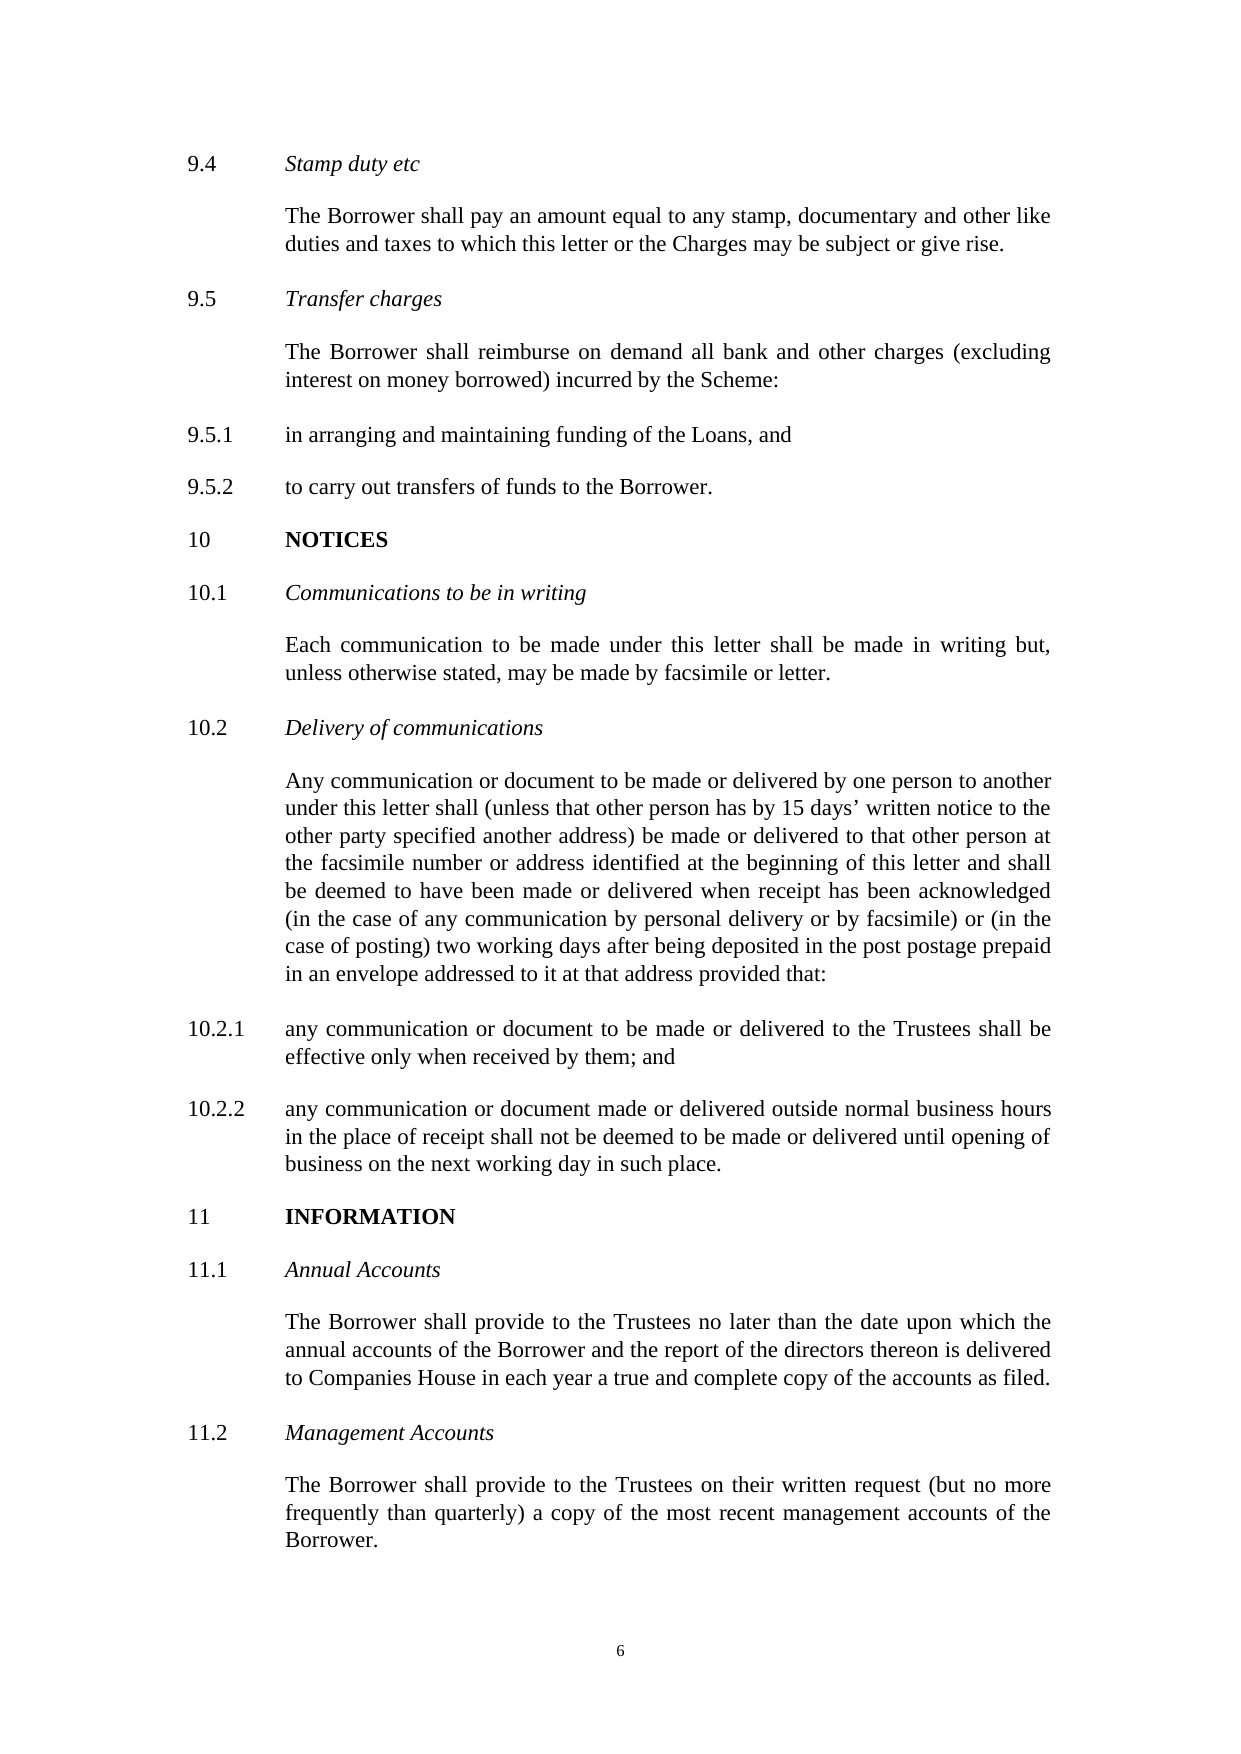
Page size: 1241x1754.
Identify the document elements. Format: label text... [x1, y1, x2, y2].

subtitle NOTICES [187, 526, 1053, 552]
subtitle in arranging and maintaining funding of the Loans, and [187, 421, 1053, 447]
text Each communication to be made under this letter shall be made in writing but, unless otherwise stated, may be made by facsimile or letter. [285, 631, 1053, 685]
subtitle Stamp duty etc [187, 150, 1053, 176]
subtitle Transfer charges [187, 285, 1053, 312]
subtitle to carry out transfers of funds to the Borrower. [187, 473, 1053, 500]
subtitle Communications to be in writing [187, 579, 1053, 605]
subtitle Management Accounts [187, 1419, 1053, 1445]
subtitle Delivery of communications [187, 714, 1053, 740]
text Any communication or document to be made or delivered by one person to another under this letter shall (unless that other person has by 15 days’ written notice to the other party specified another address) be made or delivered to that other person at the facsimile number or address identified at the beginning of this letter and shall be deemed to have been made or delivered when receipt has been acknowledged (in the case of any communication by personal delivery or by facsimile) or (in the case of posting) two working days after being deposited in the post postage prepaid in an envelope addressed to it at that address provided that: [285, 767, 1053, 986]
text The Borrower shall provide to the Trustees no later than the date upon which the annual accounts of the Borrower and the report of the directors thereon is delivered to Companies House in each year a true and complete copy of the accounts as filed. [285, 1308, 1053, 1390]
subtitle Annual Accounts [187, 1256, 1053, 1282]
subtitle any communication or document to be made or delivered to the Trustees shall be effective only when received by them; and [187, 1015, 1053, 1069]
text The Borrower shall pay an amount equal to any stamp, documentary and other like duties and taxes to which this letter or the Charges may be subject or give rise. [285, 203, 1053, 257]
subtitle INFORMATION [187, 1203, 1053, 1229]
text The Borrower shall reimburse on demand all bank and other charges (excluding interest on money borrowed) incurred by the Scheme: [285, 338, 1053, 392]
subtitle any communication or document made or delivered outside normal business hours in the place of receipt shall not be deemed to be made or delivered until opening of business on the next working day in such place. [187, 1095, 1053, 1177]
text The Borrower shall provide to the Trustees on their written request (but no more frequently than quarterly) a copy of the most recent management accounts of the Borrower. [285, 1471, 1053, 1553]
